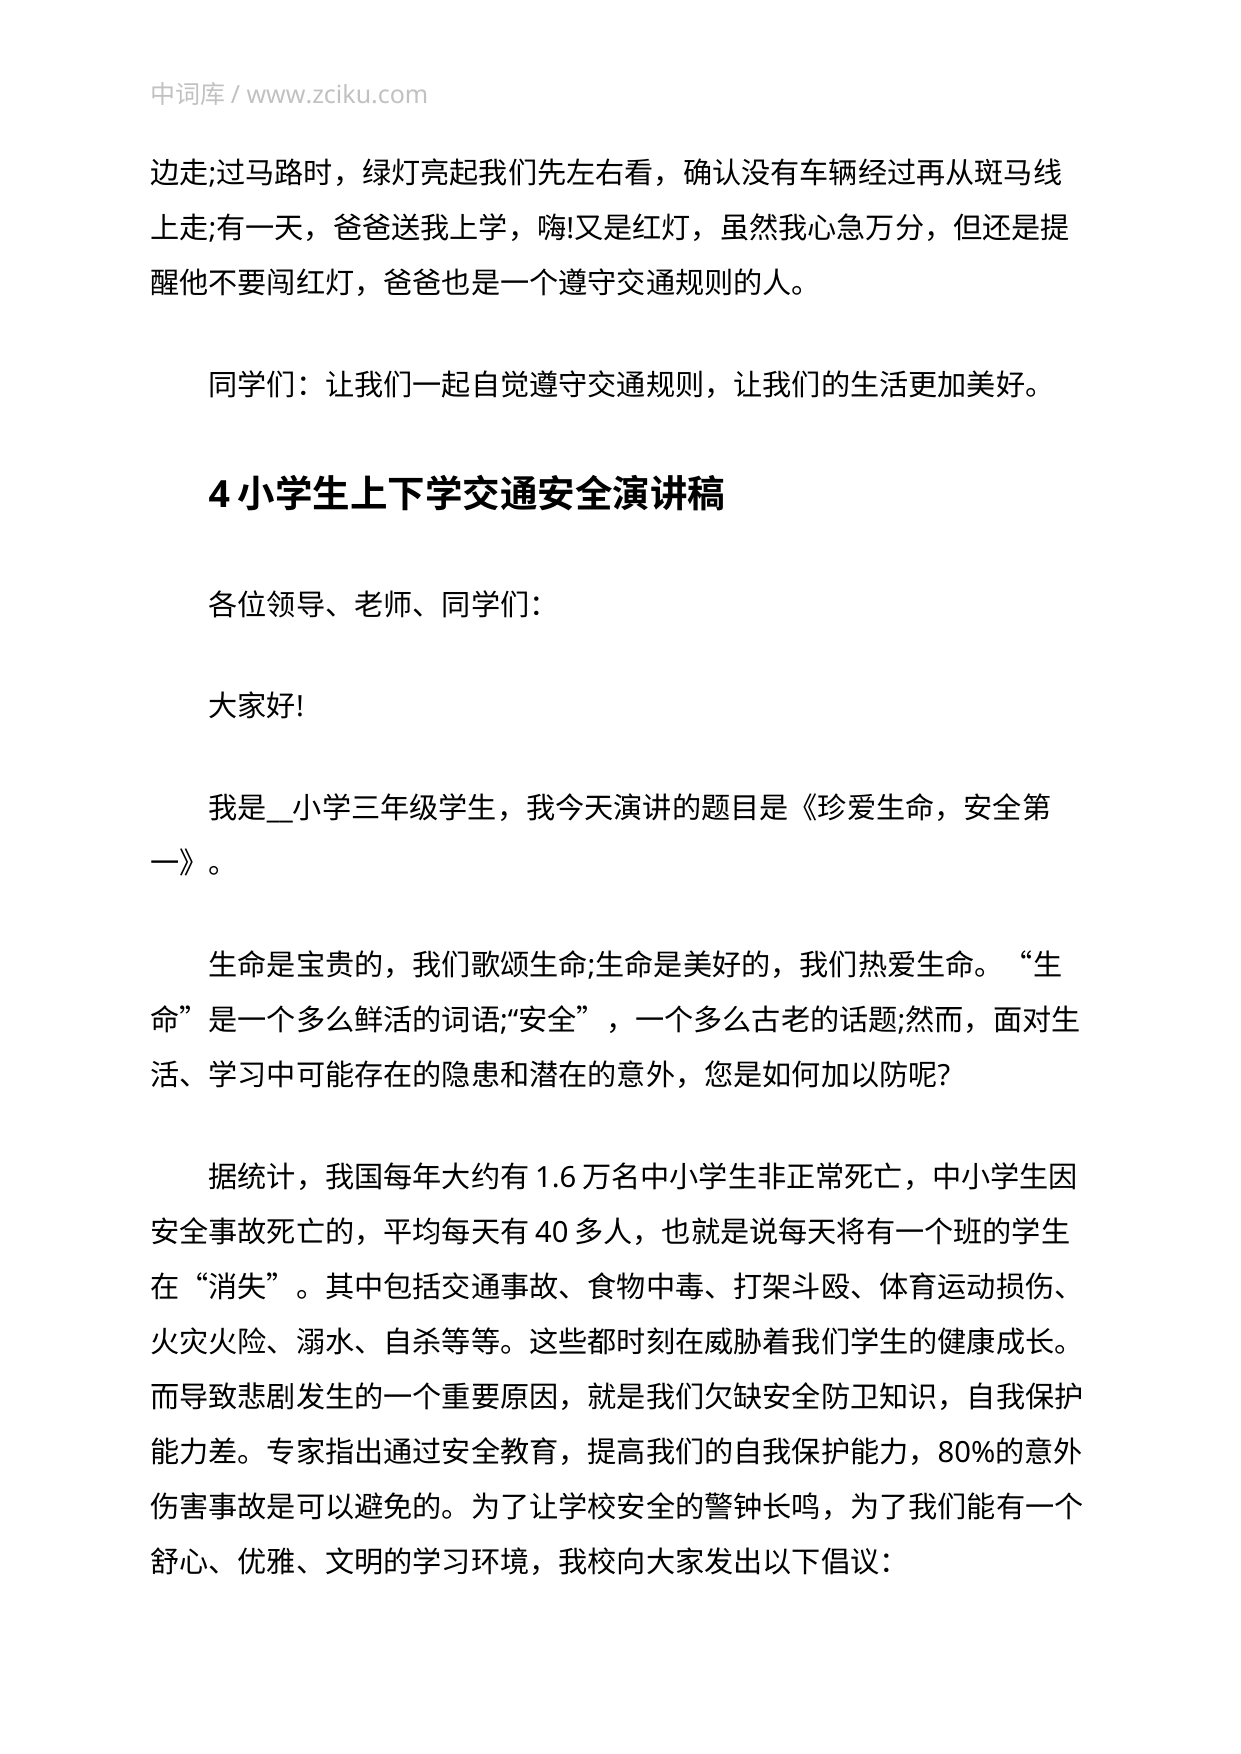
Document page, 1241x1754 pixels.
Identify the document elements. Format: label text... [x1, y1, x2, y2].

text 同学们：让我们一起自觉遵守交通规则，让我们的生活更加美好。 [150, 362, 1090, 404]
text 各位领导、老师、同学们： [150, 581, 1090, 623]
text 大家好! [150, 683, 1090, 725]
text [150, 150, 1090, 302]
text 生命是宝贵的，我们歌颂生命;生命是美好的，我们热爱生命。“生命”是一个多么鲜活的词语;“安全”，一个多么古老的话题;然而，面对生活、学习中可能存在的隐患和潜在的意外，您是如何加以防呢? [150, 942, 1090, 1094]
text 4小学生上下学交通安全演讲稿 [150, 463, 1090, 518]
text 据统计，我国每年大约有1.6万名中小学生非正常死亡，中小学生因安全事故死亡的，平均每天有40多人，也就是说每天将有一个班的学生在“消失”。其中包括交通事故、食物中毒、打架斗殴、体育运动损伤、火灾火险、溺水、自杀等等。这些都时刻在威胁着我们学生的健康成长。而导致悲剧发生的一个重要原因，就是我们欠缺安全防卫知识，自我保护能力差。专家指出通过安全教育，提高我们的自我保护能力，80%的意外伤害事故是可以避免的。为了让学校安全的警钟长鸣，为了我们能有一个舒心、优雅、文明的学习环境，我校向大家发出以下倡议： [150, 1154, 1090, 1581]
text 我是__小学三年级学生，我今天演讲的题目是《珍爱生命，安全第一》。 [150, 785, 1090, 882]
